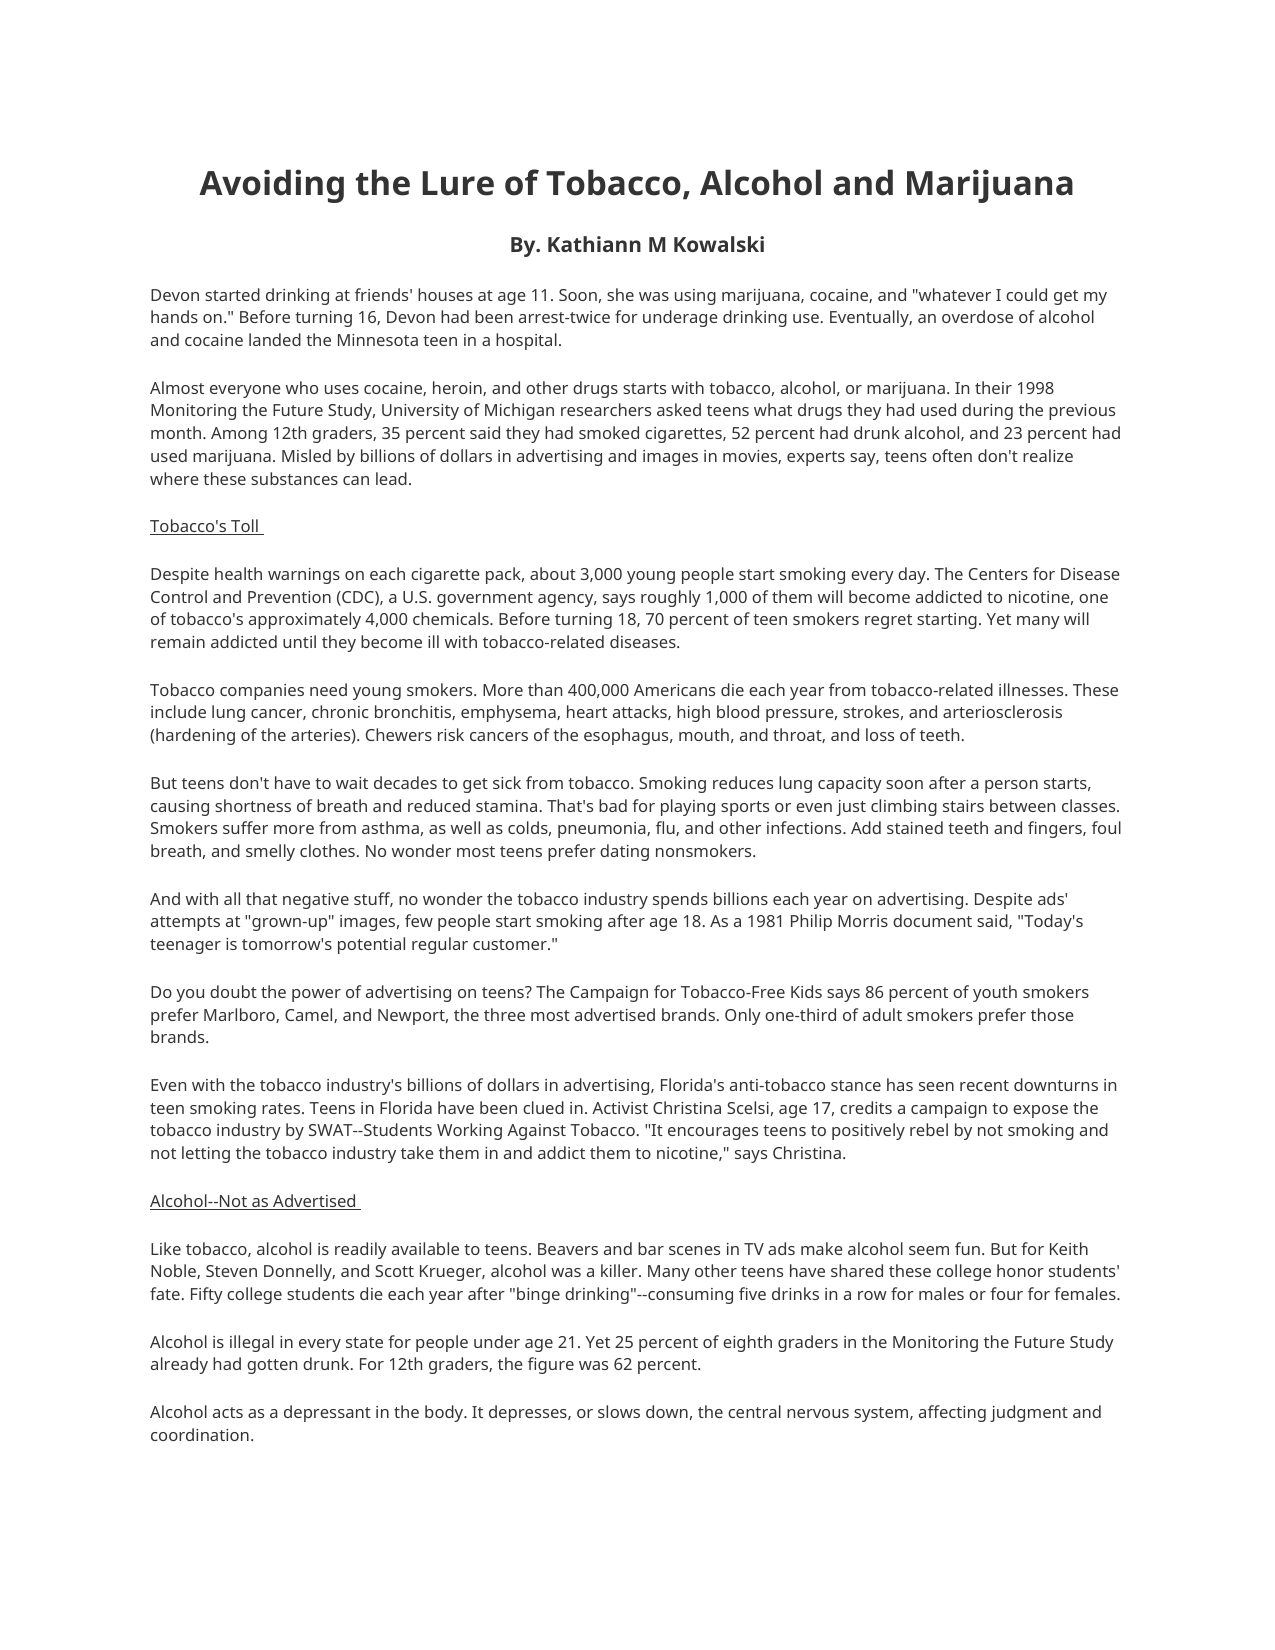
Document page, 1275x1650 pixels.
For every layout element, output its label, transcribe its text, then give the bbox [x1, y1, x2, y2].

text Do you doubt the power of advertising on teens? The Campaign for Tobacco-Free Kids says 86 percent of youth smokers prefer Marlboro, Camel, and Newport, the three most advertised brands. Only one-third of adult smokers prefer those brands. [150, 981, 1125, 1049]
text Alcohol is illegal in every state for people under age 21. Yet 25 percent of eighth graders in the Monitoring the Future Study already had gotten drunk. For 12th graders, the figure was 62 percent. [150, 1330, 1125, 1376]
text Like tobacco, alcohol is readily available to teens. Beavers and bar scenes in TV ads make alcohol seem fun. But for Keith Noble, Steven Donnelly, and Scott Krueger, alcohol was a killer. Many other teens have shared these college honor students' fate. Fifty college students die each year after "binge drinking"--consuming five drinks in a row for males or four for females. [150, 1237, 1125, 1305]
text Alcohol--Not as Advertised [150, 1189, 1125, 1212]
text Alcohol acts as a depressant in the body. It depresses, or slows down, the central nervous system, affecting judgment and coordination. [150, 1401, 1125, 1446]
text Even with the tobacco industry's billions of dollars in advertising, Florida's anti-tobacco stance has seen recent downturns in teen smoking rates. Teens in Florida have been clued in. Activist Christina Scelsi, age 17, credits a campaign to expose the tobacco industry by SWAT--Students Working Against Tobacco. "It encourages teens to positively rebel by not smoking and not letting the tobacco industry take them in and addict them to nicotine," says Christina. [150, 1074, 1125, 1164]
text Devon started drinking at friends' houses at age 11. Soon, she was using marijuana, cocaine, and "whatever I could get my hands on." Before turning 16, Devon had been arrest-twice for underage drinking use. Eventually, an overdose of alcohol and cocaine landed the Minnesota teen in a hospital. [150, 283, 1125, 351]
text Tobacco companies need young smokers. More than 400,000 Americans die each year from tobacco-related illnesses. These include lung cancer, chronic bronchitis, emphysema, heart attacks, high blood pressure, strokes, and arteriosclerosis (hardening of the arteries). Chewers risk cancers of the esophagus, mouth, and throat, and loss of teeth. [150, 678, 1125, 747]
text Despite health warnings on each cigarette pack, about 3,000 young people start smoking every day. The Centers for Disease Control and Prevention (CDC), a U.S. government agency, says roughly 1,000 of them will become addicted to nicotine, one of tobacco's approximately 4,000 chemicals. Before turning 18, 70 percent of teen smokers regret starting. Yet many will remain addicted until they become ill with tobacco-related diseases. [150, 563, 1125, 653]
text By. Kathiann M Kowalski [150, 230, 1125, 258]
text Tobacco's Toll [150, 515, 1125, 538]
text Almost everyone who uses cocaine, heroin, and other drugs starts with tobacco, alcohol, or marijuana. In their 1998 Monitoring the Future Study, University of Michigan researchers asked teens what drugs they had used during the previous month. Among 12th graders, 35 percent said they had smoked cigarettes, 52 percent had drunk alcohol, and 23 percent had used marijuana. Misled by billions of dollars in advertising and images in movies, experts say, teens often don't realize where these substances can lead. [150, 376, 1125, 490]
text Avoiding the Lure of Tobacco, Alcohol and Marijuana [150, 159, 1125, 205]
text But teens don't have to wait decades to get sick from tobacco. Smoking reduces lung capacity soon after a person starts, causing shortness of breath and reduced stamina. That's bad for playing sports or even just climbing stairs between classes. Smokers suffer more from asthma, as well as colds, pneumonia, flu, and other infections. Add stained teeth and fingers, foul breath, and smelly clothes. No wonder most teens prefer dating nonsmokers. [150, 772, 1125, 862]
text And with all that negative stuff, no wonder the tobacco industry spends billions each year on advertising. Despite ads' attempts at "grown-up" images, few people start smoking after age 18. As a 1981 Philip Morris document said, "Today's teenager is tomorrow's potential regular customer." [150, 887, 1125, 956]
